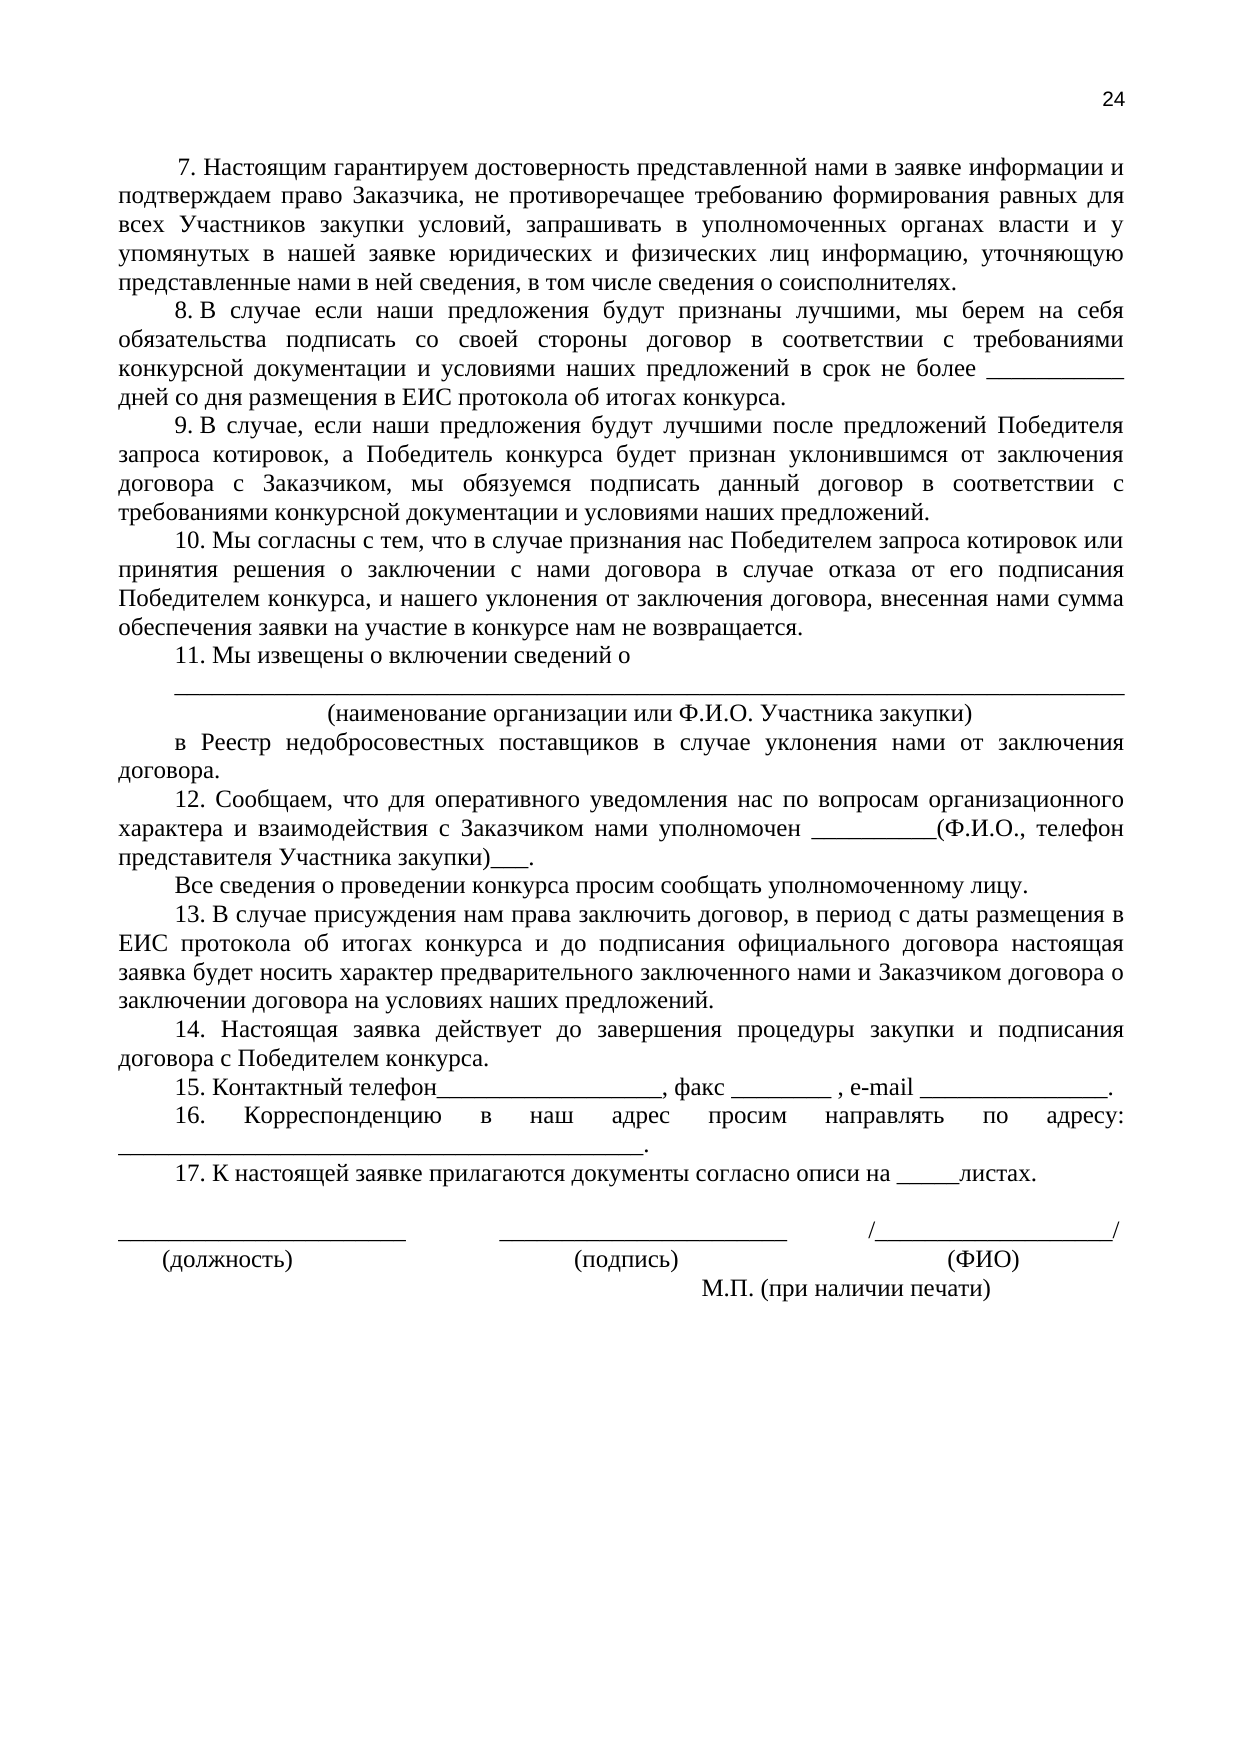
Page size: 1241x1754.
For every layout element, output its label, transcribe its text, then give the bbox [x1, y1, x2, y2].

text 14. Настоящая заявка действует до завершения процедуры закупки и подписания договора с Победителем конкурса. [118, 1014, 1125, 1072]
text 13. В случае присуждения нам права заключить договор, в период с даты размещения в ЕИС протокола об итогах конкурса и до подписания официального договора настоящая заявка будет носить характер предварительного заключенного нами и Заказчиком договора о заключении договора на условиях наших предложений. [118, 899, 1125, 1014]
text 15. Контактный телефон__________________, факс ________ , e-mail _______________. [174, 1072, 1125, 1100]
text 9. В случае, если наши предложения будут лучшими после предложений Победителя запроса котировок, а Победитель конкурса будет признан уклонившимся от заключения договора с Заказчиком, мы обязуемся подписать данный договор в соответствии с требованиями конкурсной документации и условиями наших предложений. [118, 410, 1125, 525]
text (наименование организации или Ф.И.О. Участника закупки) [118, 698, 1125, 727]
text М.П. (при наличии печати) [118, 1273, 1125, 1302]
text 8. В случае если наши предложения будут признаны лучшими, мы берем на себя обязательства подписать со своей стороны договор в соответствии с требованиями конкурсной документации и условиями наших предложений в срок не более ___________ дней со дня размещения в ЕИС протокола об итогах конкурса. [118, 295, 1125, 410]
text (должность) (подпись) (ФИО) [118, 1244, 1125, 1273]
text _______________________ _______________________ /___________________/ [118, 1215, 1125, 1244]
text Все сведения о проведении конкурса просим сообщать уполномоченному лицу. [118, 870, 1125, 899]
text 16. Корреспонденцию в наш адрес просим направлять по адресу: __________________________________________. [118, 1100, 1125, 1158]
text ____________________________________________________________________________ [118, 669, 1125, 698]
text 11. Мы извещены о включении сведений о [118, 640, 1125, 669]
text 12. Сообщаем, что для оперативного уведомления нас по вопросам организационного характера и взаимодействия с Заказчиком нами уполномочен __________(Ф.И.О., телефон представителя Участника закупки)___. [118, 784, 1125, 870]
text в Реестр недобросовестных поставщиков в случае уклонения нами от заключения договора. [118, 727, 1125, 784]
text 17. К настоящей заявке прилагаются документы согласно описи на _____листах. [118, 1158, 1125, 1187]
text 7. Настоящим гарантируем достоверность представленной нами в заявке информации и подтверждаем право Заказчика, не противоречащее требованию формирования равных для всех Участников закупки условий, запрашивать в уполномоченных органах власти и у упомянутых в нашей заявке юридических и физических лиц информацию, уточняющую представленные нами в ней сведения, в том числе сведения о соисполнителях. [118, 152, 1125, 295]
text 10. Мы согласны с тем, что в случае признания нас Победителем запроса котировок или принятия решения о заключении с нами договора в случае отказа от его подписания Победителем конкурса, и нашего уклонения от заключения договора, внесенная нами сумма обеспечения заявки на участие в конкурсе нам не возвращается. [118, 525, 1125, 640]
